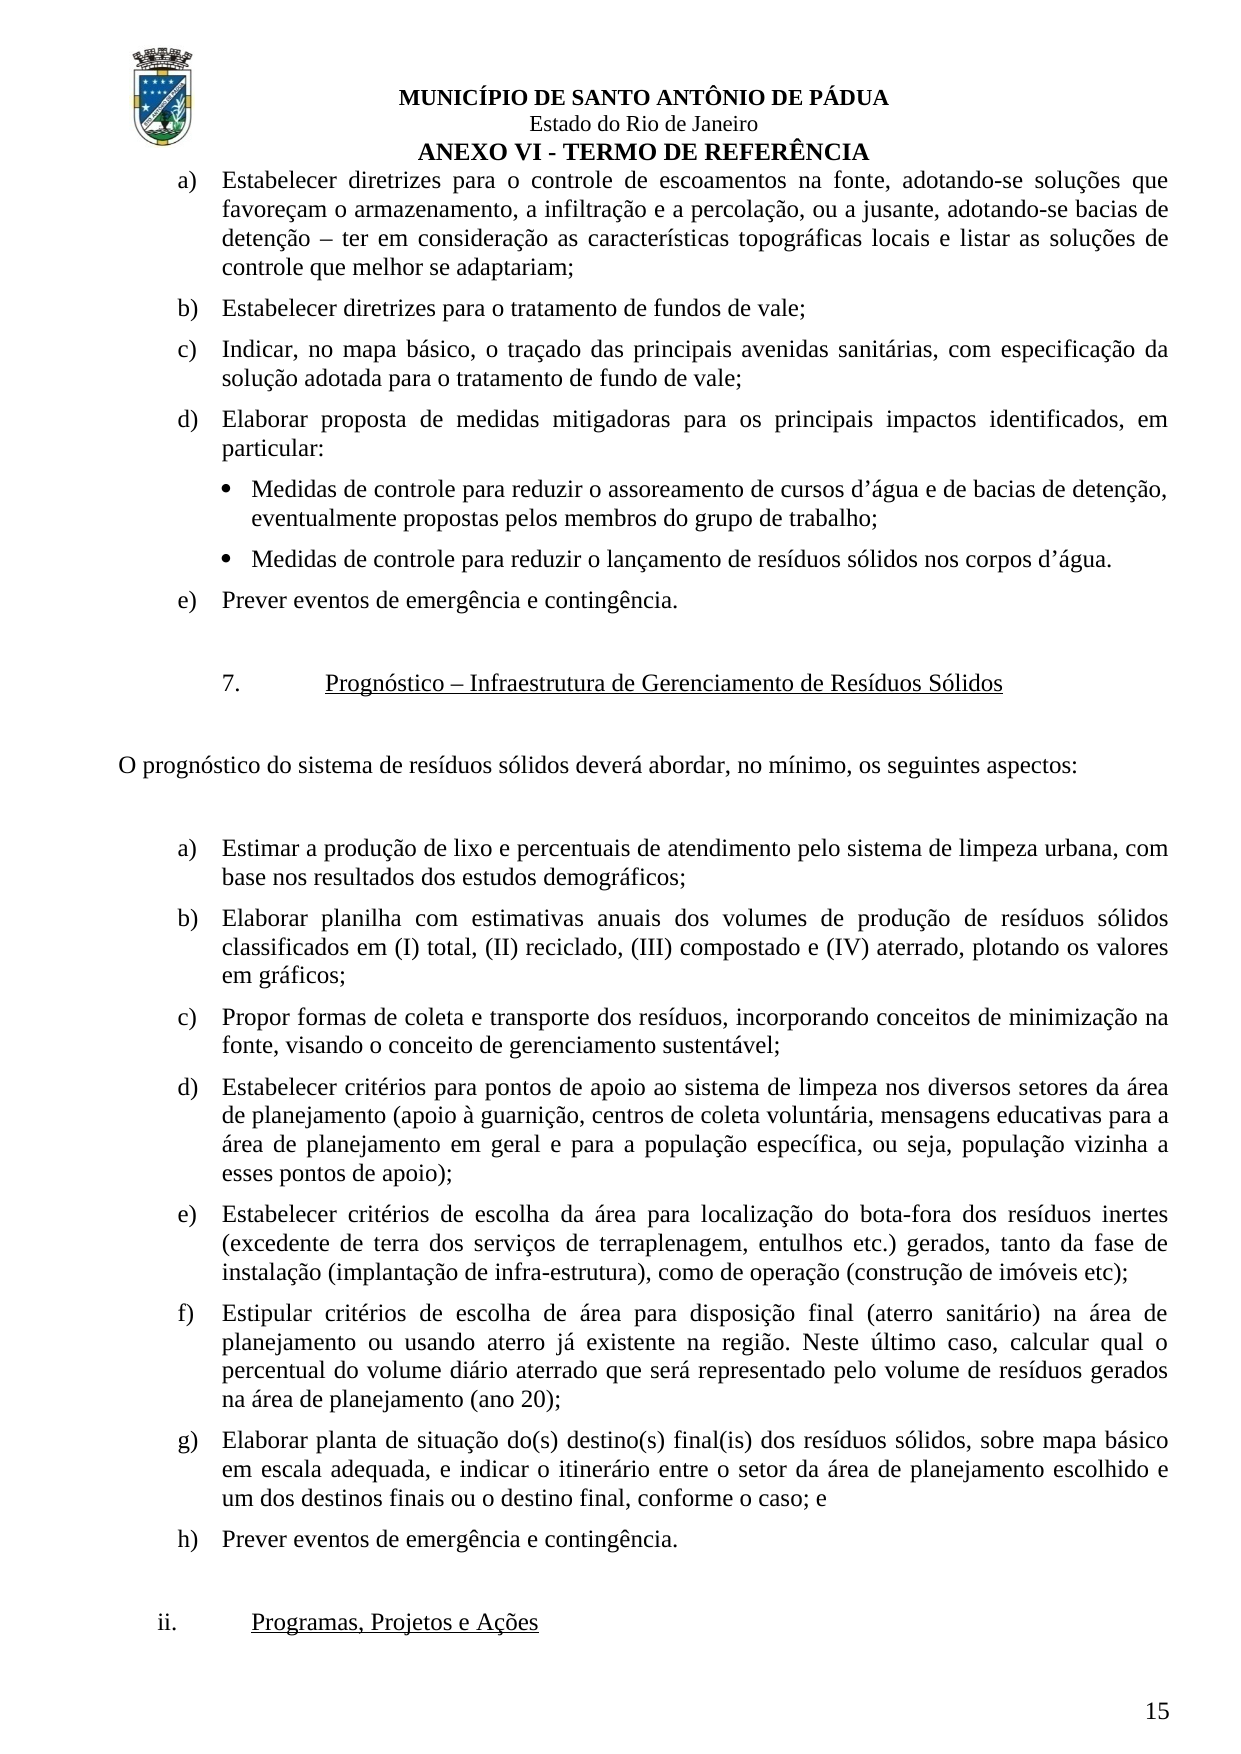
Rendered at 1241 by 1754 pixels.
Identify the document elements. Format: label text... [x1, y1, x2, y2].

list Estabelecer critérios de escolha da área para localização do bota-fora dos resíduos inertes (excedente de terra dos serviços de terraplenagem, entulhos etc.) gerados, tanto da fase de instalação (implantação de infra-estrutura), como de operação (construção de imóveis etc); [177, 1199, 1169, 1285]
list Medidas de controle para reduzir o assoreamento de cursos d’água e de bacias de detenção, eventualmente propostas pelos membros do grupo de trabalho; [222, 474, 1169, 532]
text O prognóstico do sistema de resíduos sólidos deverá abordar, no mínimo, os seguintes aspectos: [118, 750, 1169, 779]
picture [129, 45, 195, 148]
list Medidas de controle para reduzir o lançamento de resíduos sólidos nos corpos d’água. [222, 544, 1169, 573]
list Elaborar proposta de medidas mitigadoras para os principais impactos identificados, em particular: [177, 404, 1169, 462]
list Estabelecer diretrizes para o controle de escoamentos na fonte, adotando-se soluções que favoreçam o armazenamento, a infiltração e a percolação, ou a jusante, adotando-se bacias de detenção – ter em consideração as características topográficas locais e listar as soluções de controle que melhor se adaptariam; [177, 165, 1169, 280]
list Propor formas de coleta e transporte dos resíduos, incorporando conceitos de minimização na fonte, visando o conceito de gerenciamento sustentável; [177, 1002, 1169, 1059]
list Prever eventos de emergência e contingência. [177, 585, 1169, 614]
list Estabelecer critérios para pontos de apoio ao sistema de limpeza nos diversos setores da área de planejamento (apoio à guarnição, centros de coleta voluntária, mensagens educativas para a área de planejamento em geral e para a população específica, ou seja, população vizinha a esses pontos de apoio); [177, 1072, 1169, 1187]
list Elaborar planilha com estimativas anuais dos volumes de produção de resíduos sólidos classificados em (I) total, (II) reciclado, (III) compostado e (IV) aterrado, plotando os valores em gráficos; [177, 903, 1169, 989]
list Elaborar planta de situação do(s) destino(s) final(is) dos resíduos sólidos, sobre mapa básico em escala adequada, e indicar o itinerário entre o setor da área de planejamento escolhido e um dos destinos finais ou o destino final, conforme o caso; e [177, 1425, 1169, 1512]
list Estimar a produção de lixo e percentuais de atendimento pelo sistema de limpeza urbana, com base nos resultados dos estudos demográficos; [177, 833, 1169, 890]
list Prognóstico – Infraestrutura de Gerenciamento de Resíduos Sólidos [222, 668, 1184, 697]
list Prever eventos de emergência e contingência. [177, 1524, 1169, 1553]
list Estipular critérios de escolha de área para disposição final (aterro sanitário) na área de planejamento ou usando aterro já existente na região. Neste último caso, calcular qual o percentual do volume diário aterrado que será representado pelo volume de resíduos gerados na área de planejamento (ano 20); [177, 1298, 1169, 1413]
list Programas, Projetos e Ações [177, 1607, 1169, 1635]
list Indicar, no mapa básico, o traçado das principais avenidas sanitárias, com especificação da solução adotada para o tratamento de fundo de vale; [177, 334, 1169, 392]
list Estabelecer diretrizes para o tratamento de fundos de vale; [177, 293, 1169, 322]
